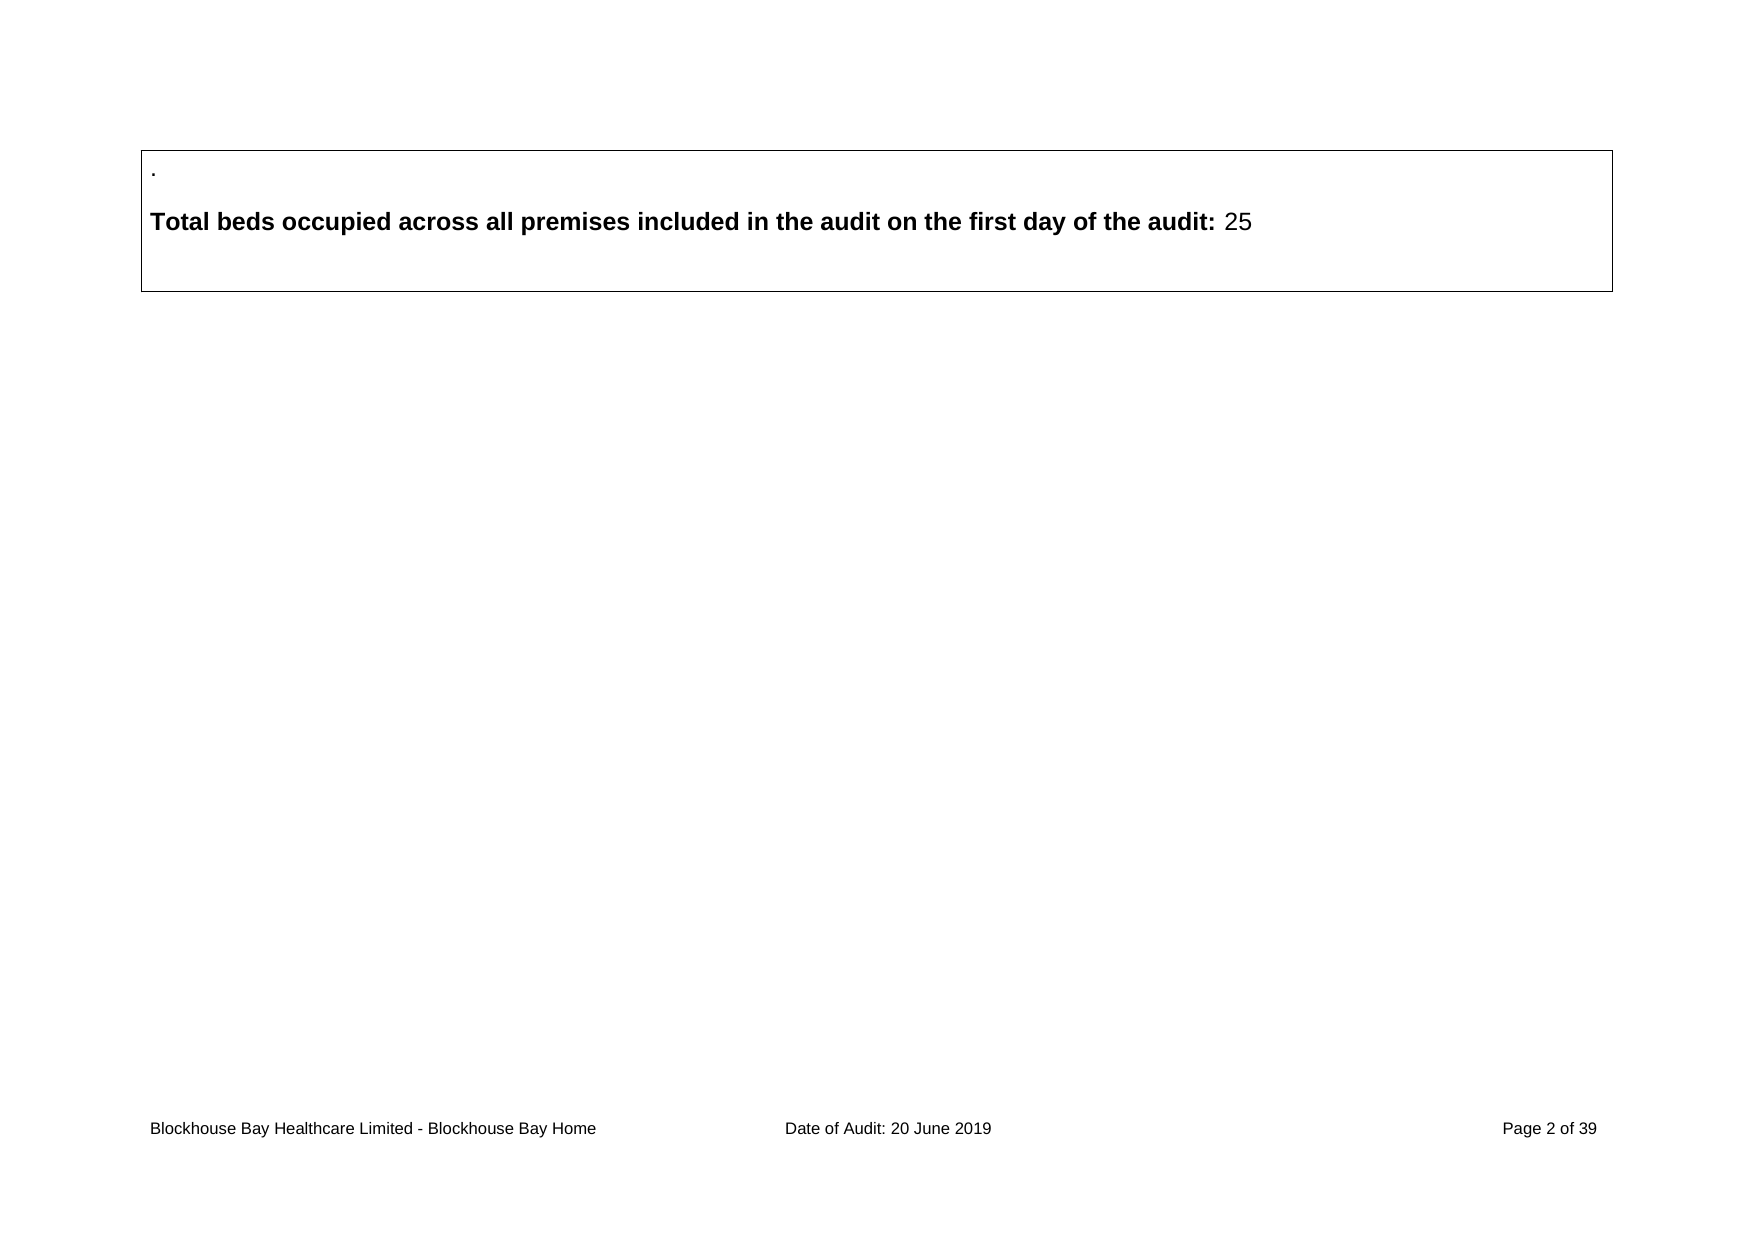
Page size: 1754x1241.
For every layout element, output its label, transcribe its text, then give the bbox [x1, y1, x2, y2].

text Total beds occupied across all premises included in the audit on the first day of the audit: 25 [142, 204, 1612, 236]
text . [142, 151, 1612, 182]
